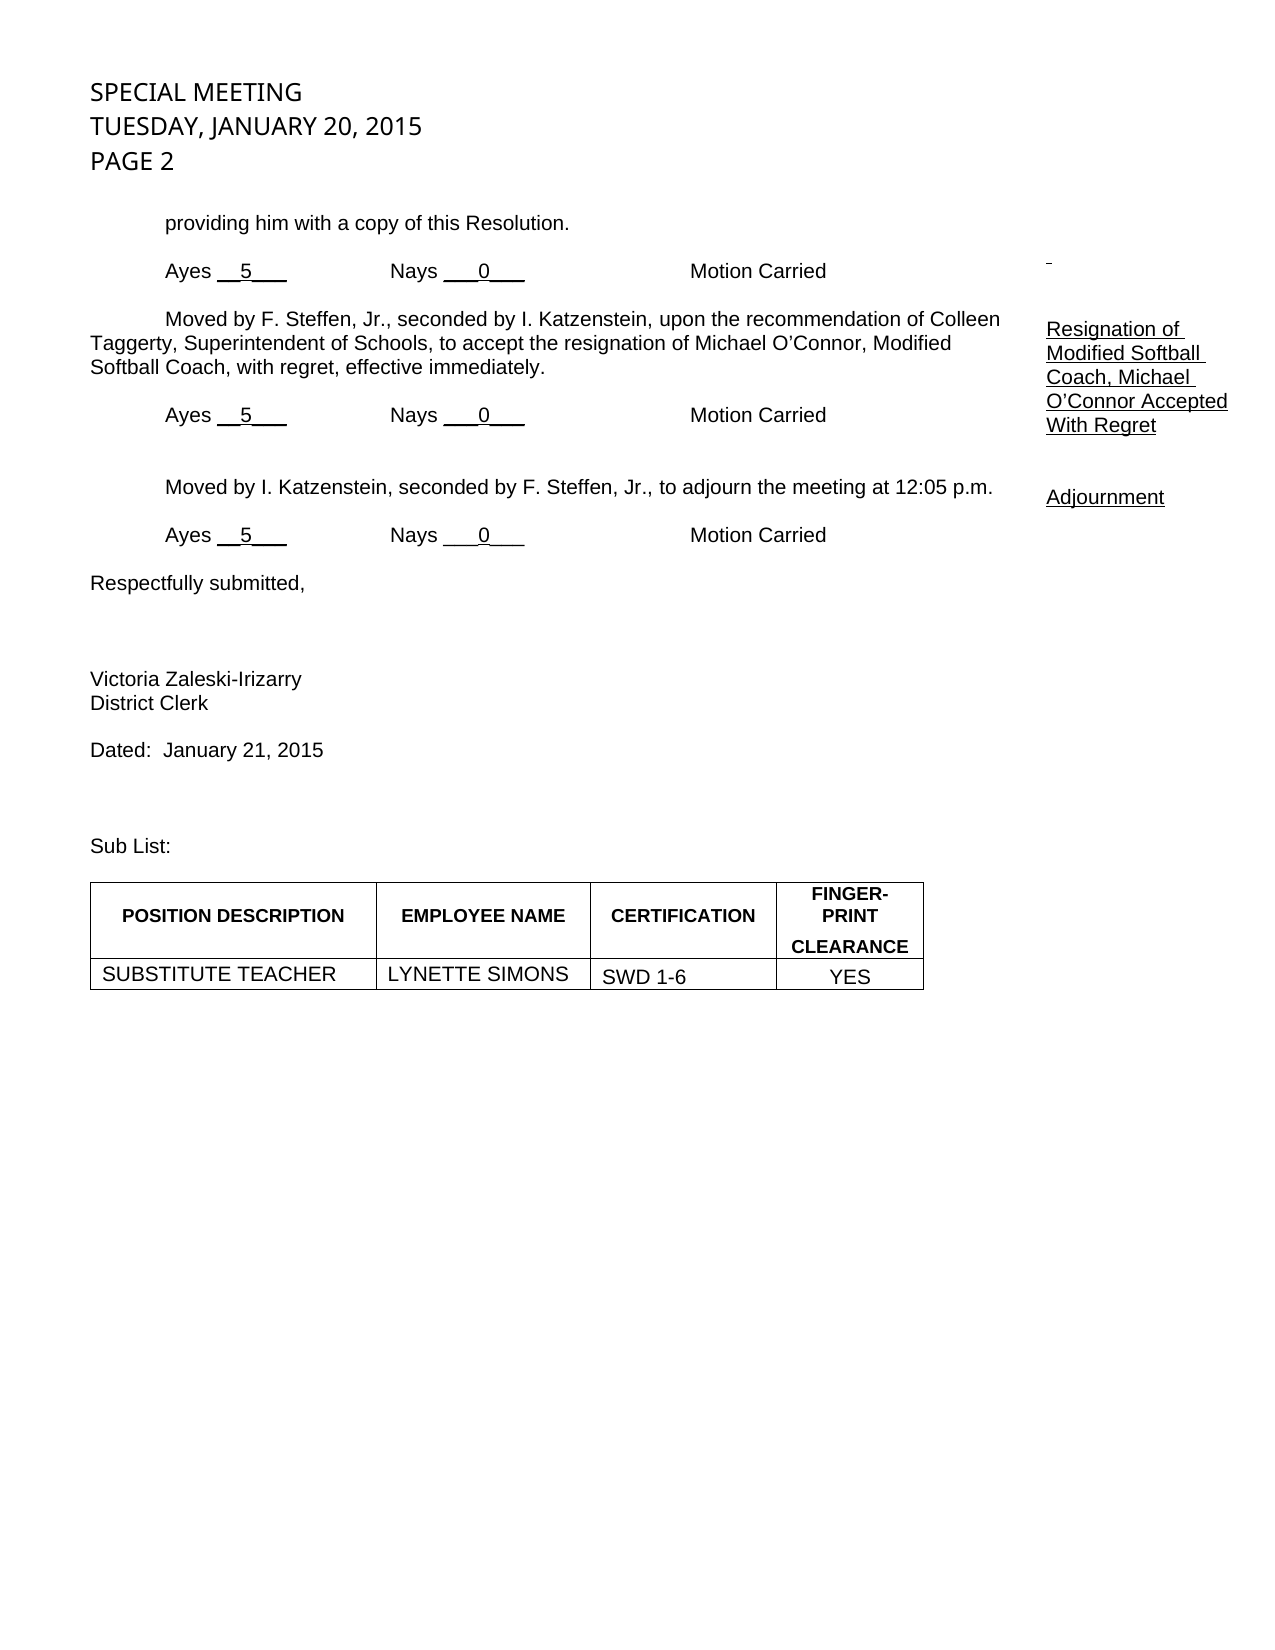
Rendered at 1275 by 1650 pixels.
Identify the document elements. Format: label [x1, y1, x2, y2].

table_header [1028, 211, 1234, 990]
table_header [71, 211, 1027, 990]
